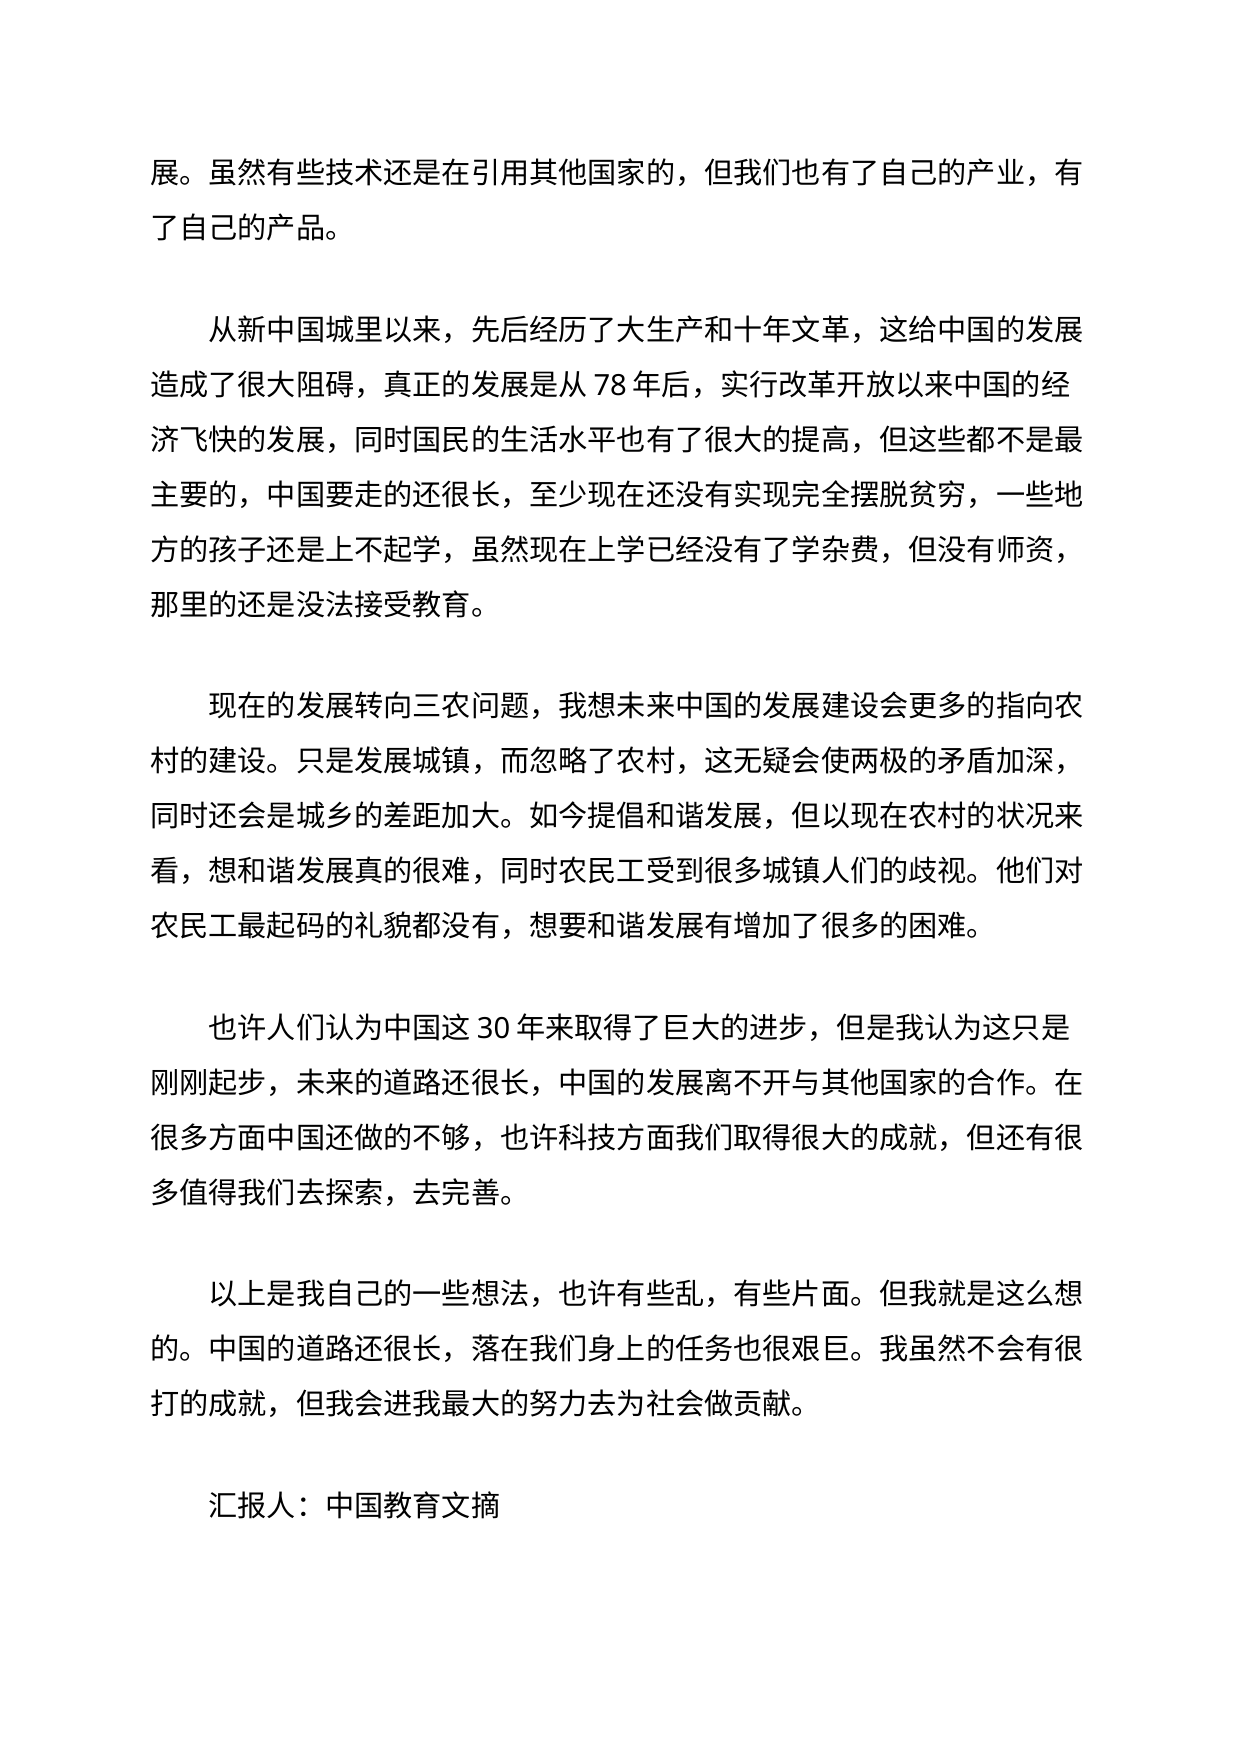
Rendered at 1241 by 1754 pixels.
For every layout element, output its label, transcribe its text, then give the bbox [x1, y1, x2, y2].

text 汇报人：中国教育文摘 [150, 1482, 1090, 1525]
text 现在的发展转向三农问题，我想未来中国的发展建设会更多的指向农村的建设。只是发展城镇，而忽略了农村，这无疑会使两极的矛盾加深，同时还会是城乡的差距加大。如今提倡和谐发展，但以现在农村的状况来看，想和谐发展真的很难，同时农民工受到很多城镇人们的歧视。他们对农民工最起码的礼貌都没有，想要和谐发展有增加了很多的困难。 [150, 683, 1090, 945]
text 以上是我自己的一些想法，也许有些乱，有些片面。但我就是这么想的。中国的道路还很长，落在我们身上的任务也很艰巨。我虽然不会有很打的成就，但我会进我最大的努力去为社会做贡献。 [150, 1271, 1090, 1423]
text 从新中国城里以来，先后经历了大生产和十年文革，这给中国的发展造成了很大阻碍，真正的发展是从78年后，实行改革开放以来中国的经济飞快的发展，同时国民的生活水平也有了很大的提高，但这些都不是最主要的，中国要走的还很长，至少现在还没有实现完全摆脱贫穷，一些地方的孩子还是上不起学，虽然现在上学已经没有了学杂费，但没有师资，那里的还是没法接受教育。 [150, 307, 1090, 623]
text 也许人们认为中国这30年来取得了巨大的进步，但是我认为这只是刚刚起步，未来的道路还很长，中国的发展离不开与其他国家的合作。在很多方面中国还做的不够，也许科技方面我们取得很大的成就，但还有很多值得我们去探索，去完善。 [150, 1004, 1090, 1211]
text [150, 150, 1090, 247]
